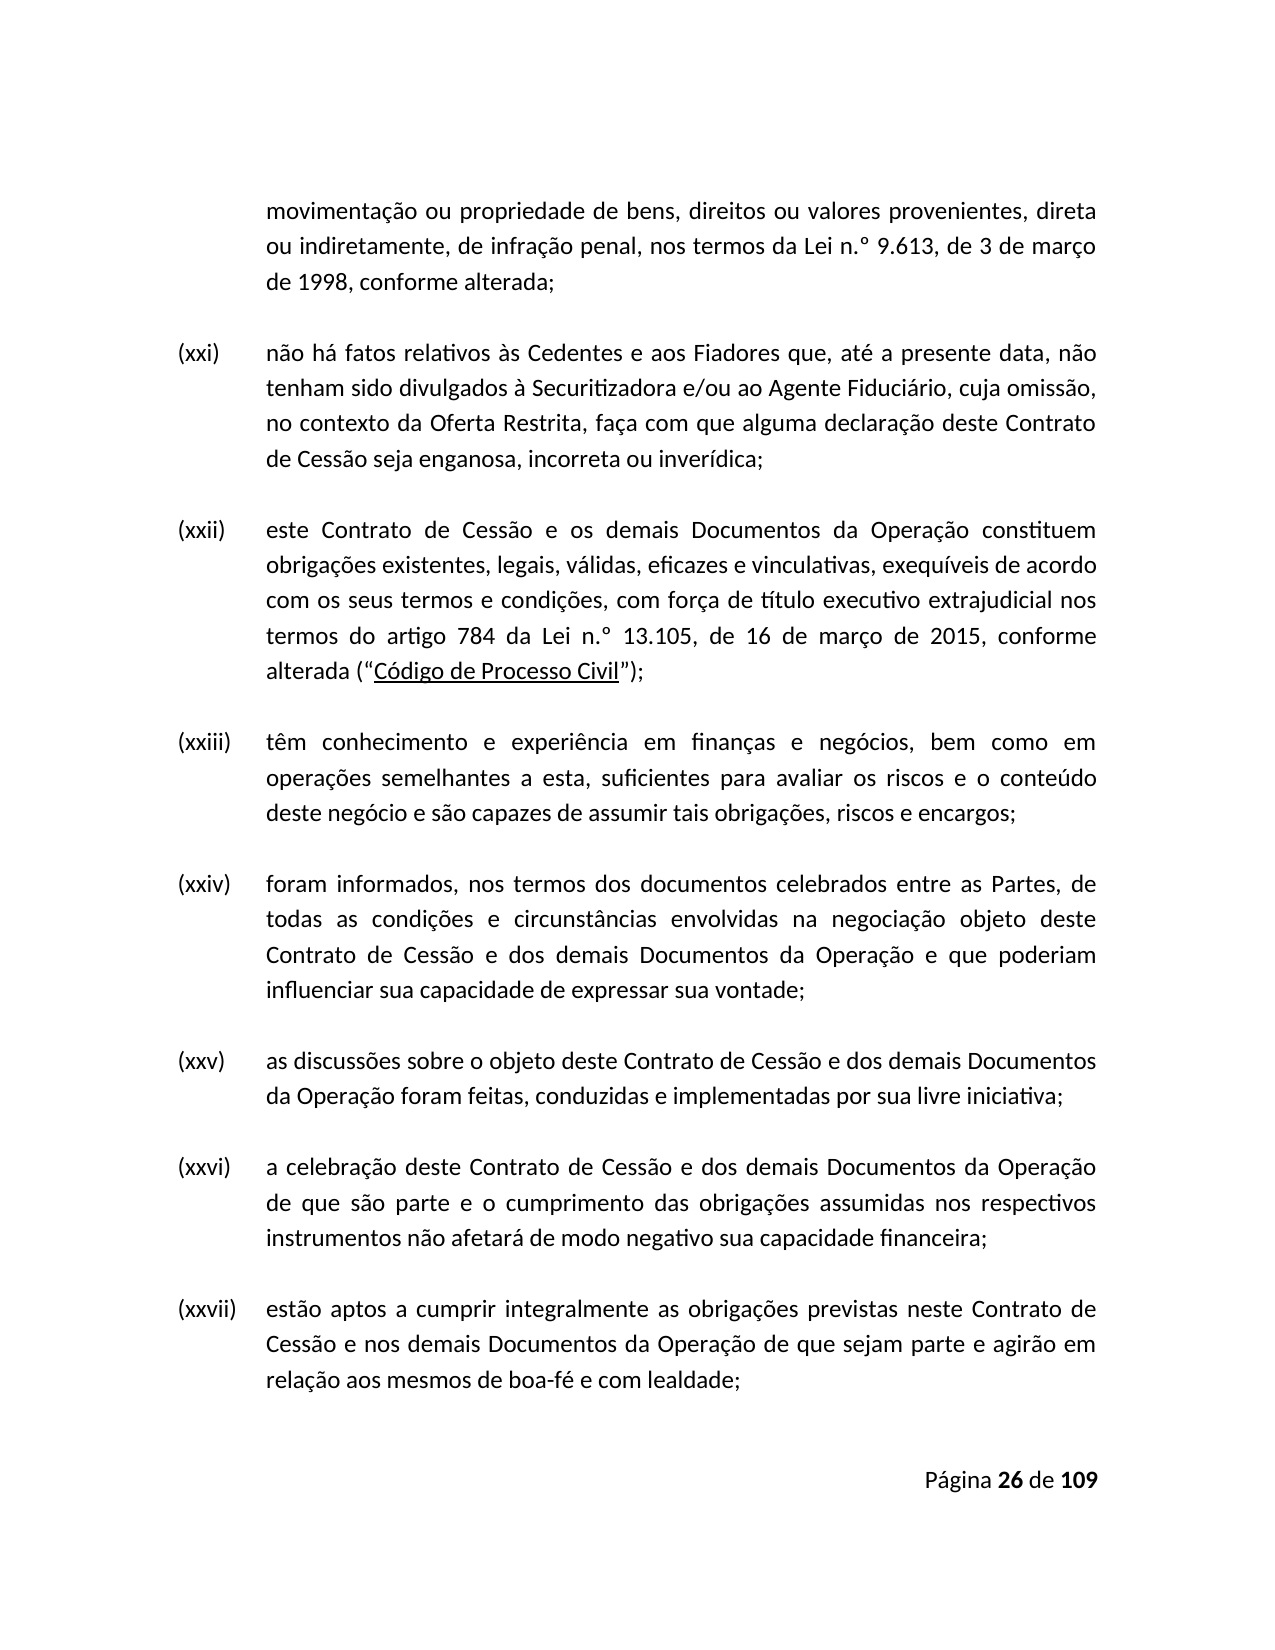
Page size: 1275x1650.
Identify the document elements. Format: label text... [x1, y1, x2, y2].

list têm conhecimento e experiência em finanças e negócios, bem como em operações semelhantes a esta, suficientes para avaliar os riscos e o conteúdo deste negócio e são capazes de assumir tais obrigações, riscos e encargos; [177, 722, 1098, 828]
list estão aptos a cumprir integralmente as obrigações previstas neste Contrato de Cessão e nos demais Documentos da Operação de que sejam parte e agirão em relação aos mesmos de boa-fé e com lealdade; [177, 1289, 1098, 1395]
list a celebração deste Contrato de Cessão e dos demais Documentos da Operação de que são parte e o cumprimento das obrigações assumidas nos respectivos instrumentos não afetará de modo negativo sua capacidade financeira; [177, 1147, 1098, 1253]
list este Contrato de Cessão e os demais Documentos da Operação constituem obrigações existentes, legais, válidas, eficazes e vinculativas, exequíveis de acordo com os seus termos e condições, com força de título executivo extrajudicial nos termos do artigo 784 da Lei n.º 13.105, de 16 de março de 2015, conforme alterada (“Código de Processo Civil”); [177, 510, 1098, 687]
list não há fatos relativos às Cedentes e aos Fiadores que, até a presente data, não tenham sido divulgados à Securitizadora e/ou ao Agente Fiduciário, cuja omissão, no contexto da Oferta Restrita, faça com que alguma declaração deste Contrato de Cessão seja enganosa, incorreta ou inverídica; [177, 333, 1098, 474]
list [177, 191, 1098, 297]
list foram informados, nos termos dos documentos celebrados entre as Partes, de todas as condições e circunstâncias envolvidas na negociação objeto deste Contrato de Cessão e dos demais Documentos da Operação e que poderiam influenciar sua capacidade de expressar sua vontade; [177, 864, 1098, 1006]
list as discussões sobre o objeto deste Contrato de Cessão e dos demais Documentos da Operação foram feitas, conduzidas e implementadas por sua livre iniciativa; [177, 1041, 1098, 1112]
